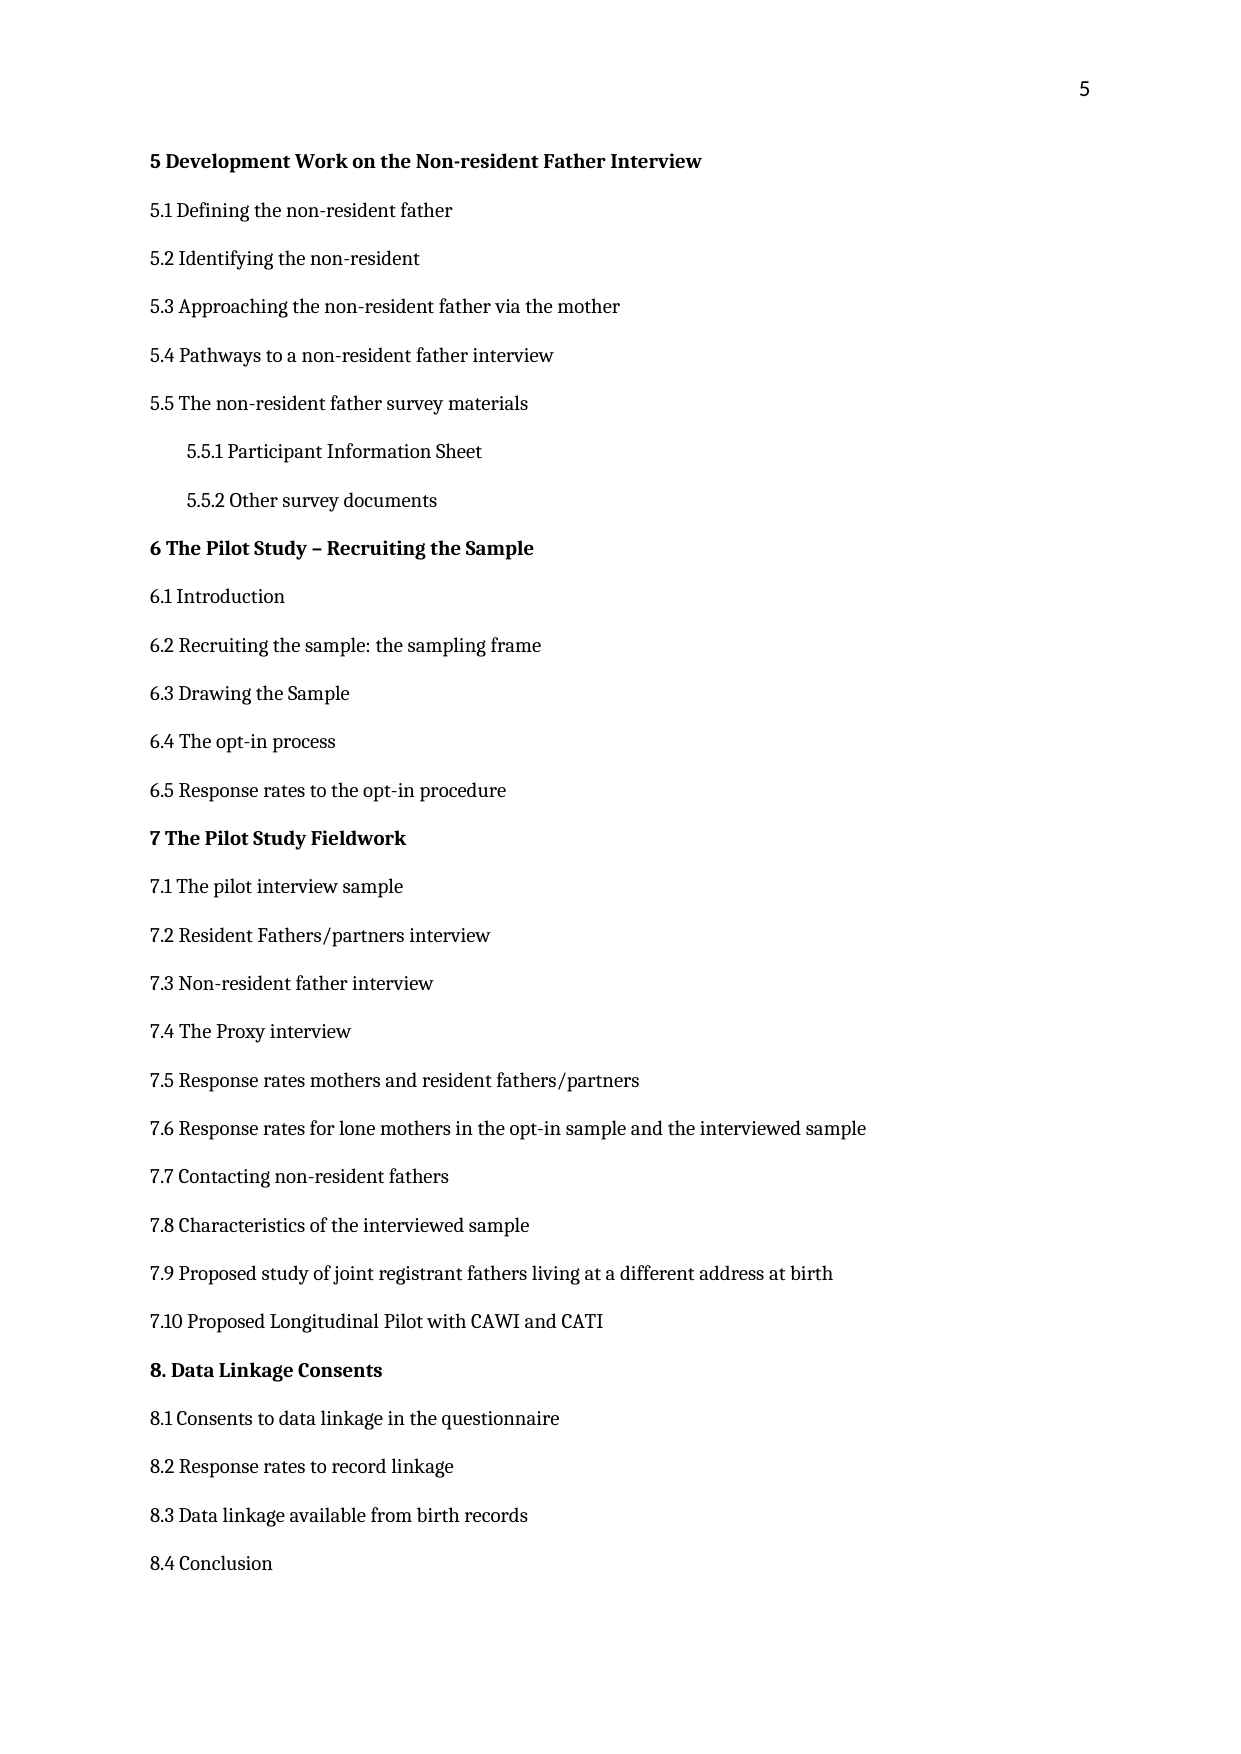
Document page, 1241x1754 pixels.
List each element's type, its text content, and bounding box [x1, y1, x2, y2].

text 6.3 Drawing the Sample [150, 682, 1090, 706]
text 5.4 Pathways to a non-resident father interview [150, 343, 1090, 367]
text 7.7 Contacting non-resident fathers [150, 1165, 1090, 1189]
text 8. Data Linkage Consents [150, 1358, 1090, 1382]
text 8.1 Consents to data linkage in the questionnaire [150, 1407, 1090, 1431]
text 6 The Pilot Study – Recruiting the Sample [150, 537, 1090, 561]
text 7.1 The pilot interview sample [150, 875, 1090, 899]
text 6.2 Recruiting the sample: the sampling frame [150, 633, 1090, 657]
text 7.4 The Proxy interview [150, 1020, 1090, 1044]
text 5.2 Identifying the non-resident [150, 247, 1090, 271]
text 7.3 Non-resident father interview [150, 972, 1090, 996]
text 6.5 Response rates to the opt-in procedure [150, 778, 1090, 802]
text 8.2 Response rates to record linkage [150, 1455, 1090, 1479]
text 5.1 Defining the non-resident father [150, 198, 1090, 222]
text 7.10 Proposed Longitudinal Pilot with CAWI and CATI [150, 1310, 1090, 1334]
text 7.5 Response rates mothers and resident fathers/partners [150, 1068, 1090, 1092]
text 7.6 Response rates for lone mothers in the opt-in sample and the interviewed sample [150, 1117, 1090, 1141]
text 5.5 The non-resident father survey materials [150, 392, 1090, 416]
text 7.2 Resident Fathers/partners interview [150, 923, 1090, 947]
text 8.4 Conclusion [150, 1552, 1090, 1576]
text 8.3 Data linkage available from birth records [150, 1503, 1090, 1527]
text 7.9 Proposed study of joint registrant fathers living at a different address at birth [150, 1262, 1090, 1286]
text 7 The Pilot Study Fieldwork [150, 827, 1090, 851]
text 7.8 Characteristics of the interviewed sample [150, 1213, 1090, 1237]
text 6.1 Introduction [150, 585, 1090, 609]
text 5.5.1 Participant Information Sheet [150, 440, 1090, 464]
text 6.4 The opt-in process [150, 730, 1090, 754]
text 5 Development Work on the Non-resident Father Interview [150, 150, 1090, 174]
text 5.3 Approaching the non-resident father via the mother [150, 295, 1090, 319]
text 5.5.2 Other survey documents [150, 488, 1090, 512]
